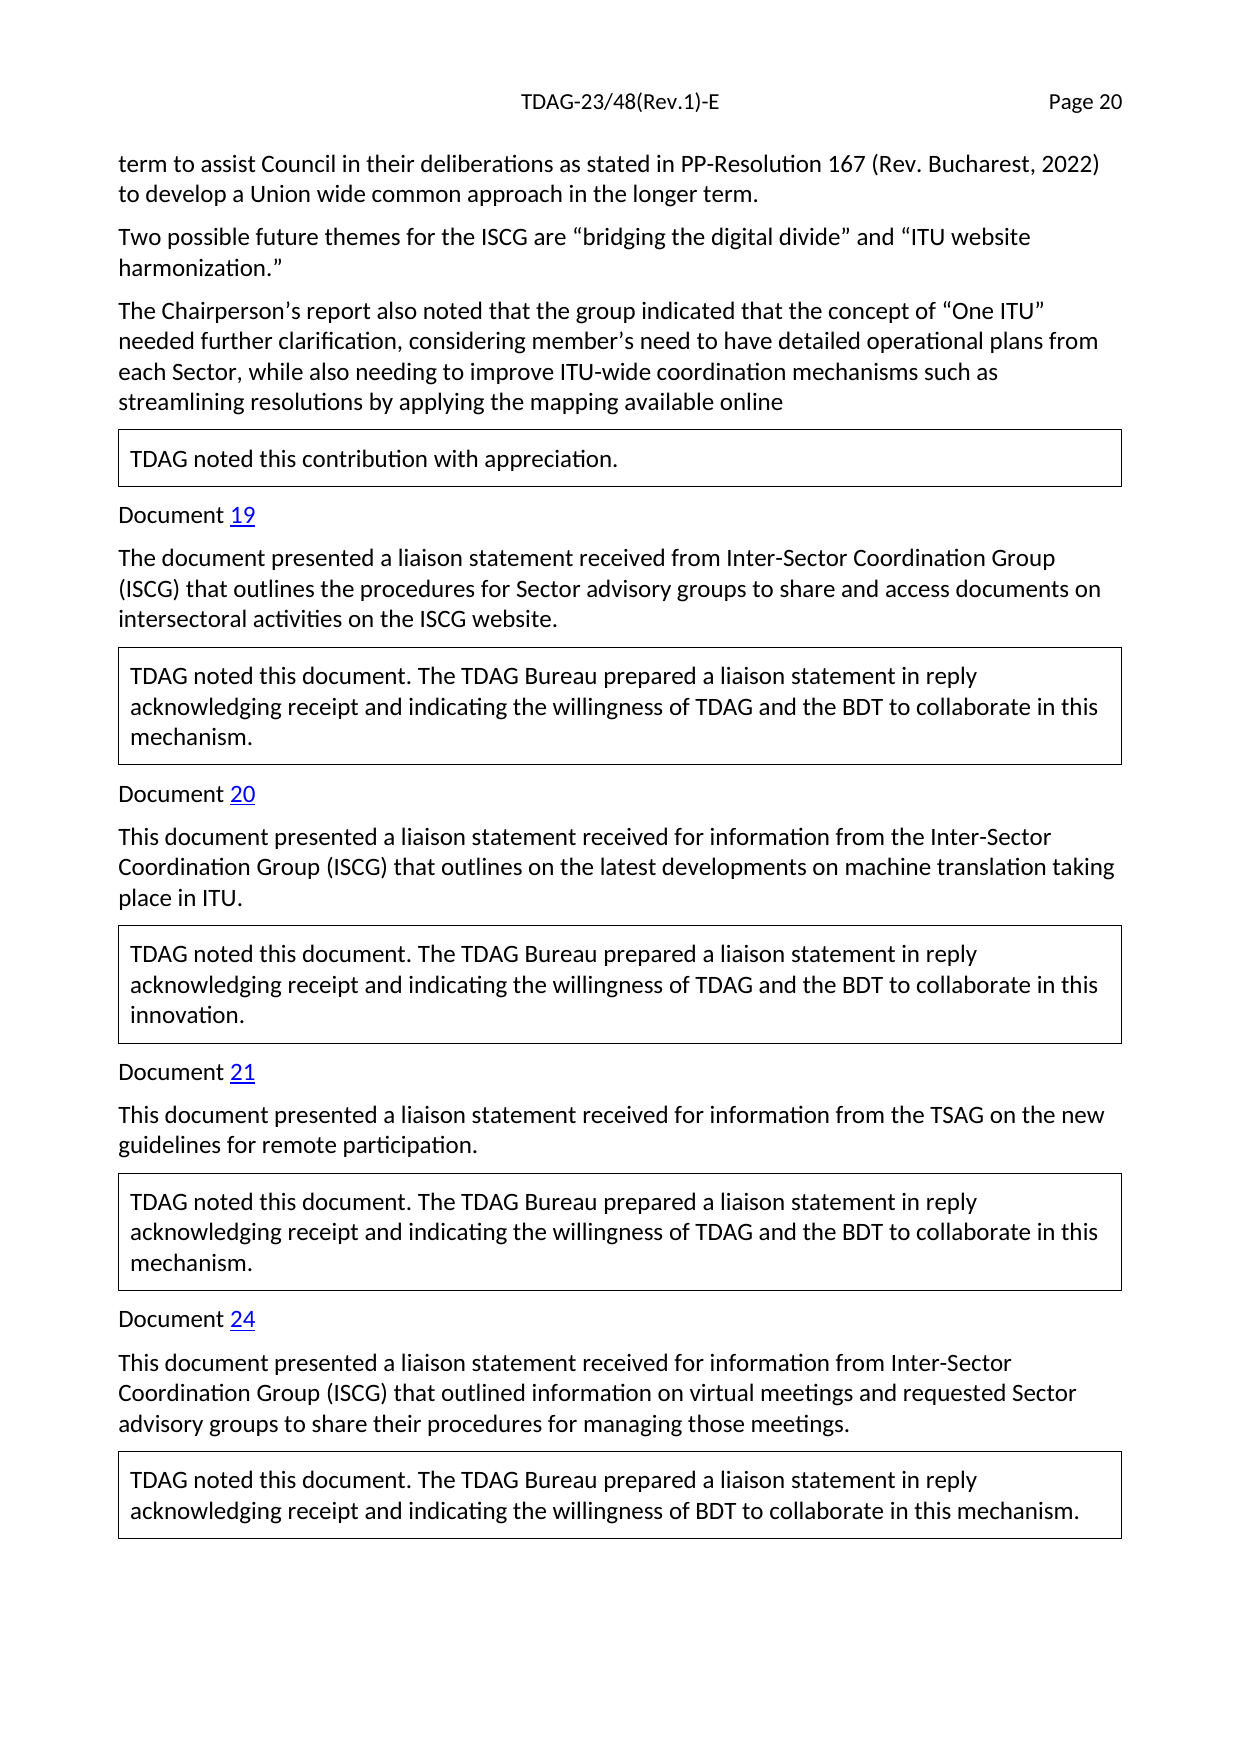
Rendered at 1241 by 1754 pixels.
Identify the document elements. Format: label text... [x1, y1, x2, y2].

text Document 20 [118, 778, 1122, 808]
text The Chairperson’s report also noted that the group indicated that the concept of “One ITU” needed further clarification, considering member’s need to have detailed operational plans from each Sector, while also needing to improve ITU-wide coordination mechanisms such as streamlining resolutions by applying the mapping available online [118, 295, 1122, 417]
table_header TDAG noted this document. The TDAG Bureau prepared a liaison statement in reply acknowledging receipt and indicating the willingness of TDAG and the BDT to collaborate in this innovation. [119, 926, 1121, 1042]
text The document presented a liaison statement received from Inter-Sector Coordination Group (ISCG) that outlines the procedures for Sector advisory groups to share and access documents on intersectoral activities on the ISCG website. [118, 542, 1122, 634]
table_header TDAG noted this document. The TDAG Bureau prepared a liaison statement in reply acknowledging receipt and indicating the willingness of BDT to collaborate in this mechanism. [119, 1452, 1121, 1538]
text This document presented a liaison statement received for information from the Inter-Sector Coordination Group (ISCG) that outlines on the latest developments on machine translation taking place in ITU. [118, 821, 1122, 912]
text Document 24 [118, 1304, 1122, 1334]
text Two possible future themes for the ISCG are “bridging the digital divide” and “ITU website harmonization.” [118, 221, 1122, 282]
table_header TDAG noted this document. The TDAG Bureau prepared a liaison statement in reply acknowledging receipt and indicating the willingness of TDAG and the BDT to collaborate in this mechanism. [119, 1174, 1121, 1290]
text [118, 148, 1122, 209]
table_header TDAG noted this document. The TDAG Bureau prepared a liaison statement in reply acknowledging receipt and indicating the willingness of TDAG and the BDT to collaborate in this mechanism. [119, 648, 1121, 764]
text Document 21 [118, 1056, 1122, 1086]
table_header TDAG noted this contribution with appreciation. [119, 430, 1121, 486]
text This document presented a liaison statement received for information from Inter-Sector Coordination Group (ISCG) that outlined information on virtual meetings and requested Sector advisory groups to share their procedures for managing those meetings. [118, 1347, 1122, 1438]
text Document 19 [118, 499, 1122, 530]
text This document presented a liaison statement received for information from the TSAG on the new guidelines for remote participation. [118, 1099, 1122, 1160]
